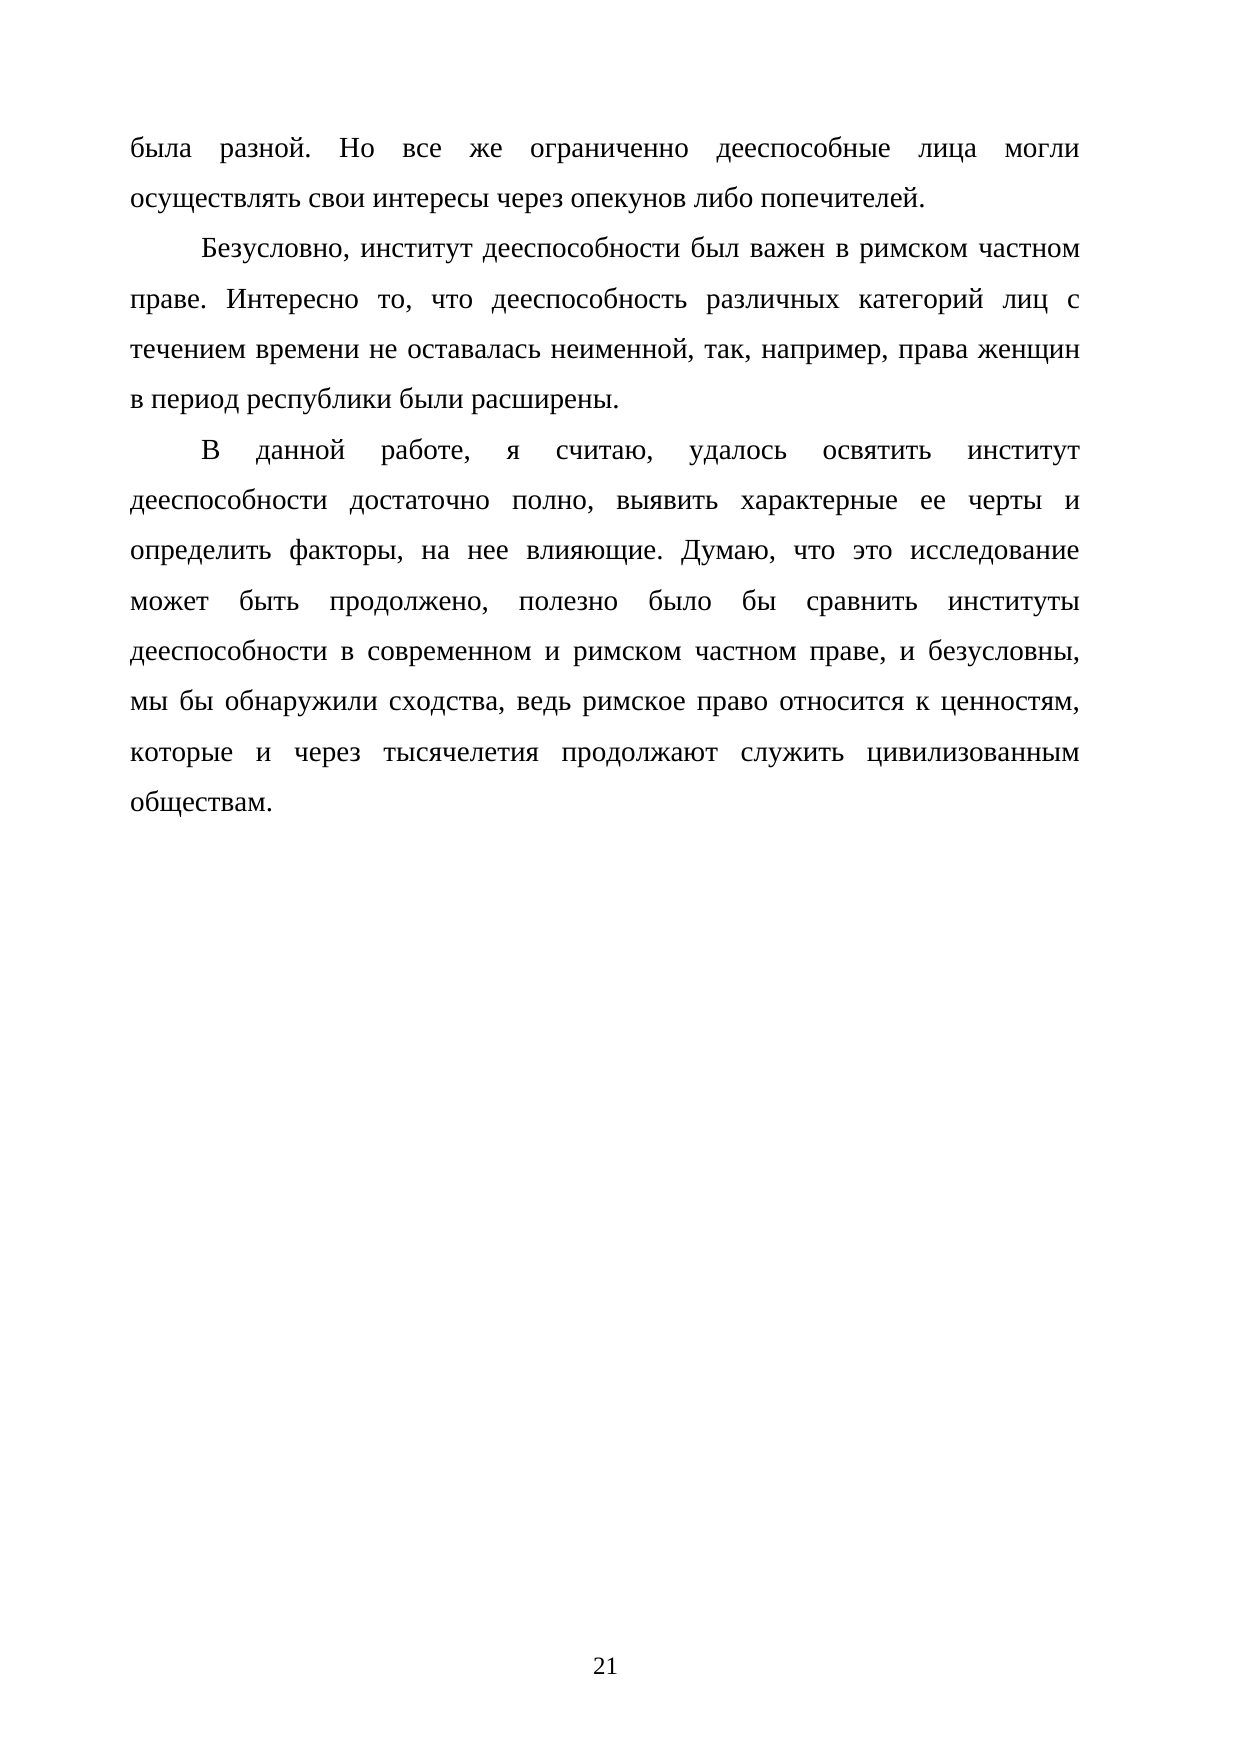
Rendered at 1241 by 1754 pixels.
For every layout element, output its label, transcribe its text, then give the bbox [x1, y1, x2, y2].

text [130, 130, 1081, 214]
text Безусловно, институт дееспособности был важен в римском частном праве. Интересно то, что дееспособность различных категорий лиц с течением времени не оставалась неименной, так, например, права женщин в период республики были расширены. [130, 231, 1081, 415]
text В данной работе, я считаю, удалось освятить институт дееспособности достаточно полно, выявить характерные ее черты и определить факторы, на нее влияющие. Думаю, что это исследование может быть продолжено, полезно было бы сравнить институты дееспособности в современном и римском частном праве, и безусловны, мы бы обнаружили сходства, ведь римское право относится к ценностям, которые и через тысячелетия продолжают служить цивилизованным обществам. [130, 432, 1081, 817]
